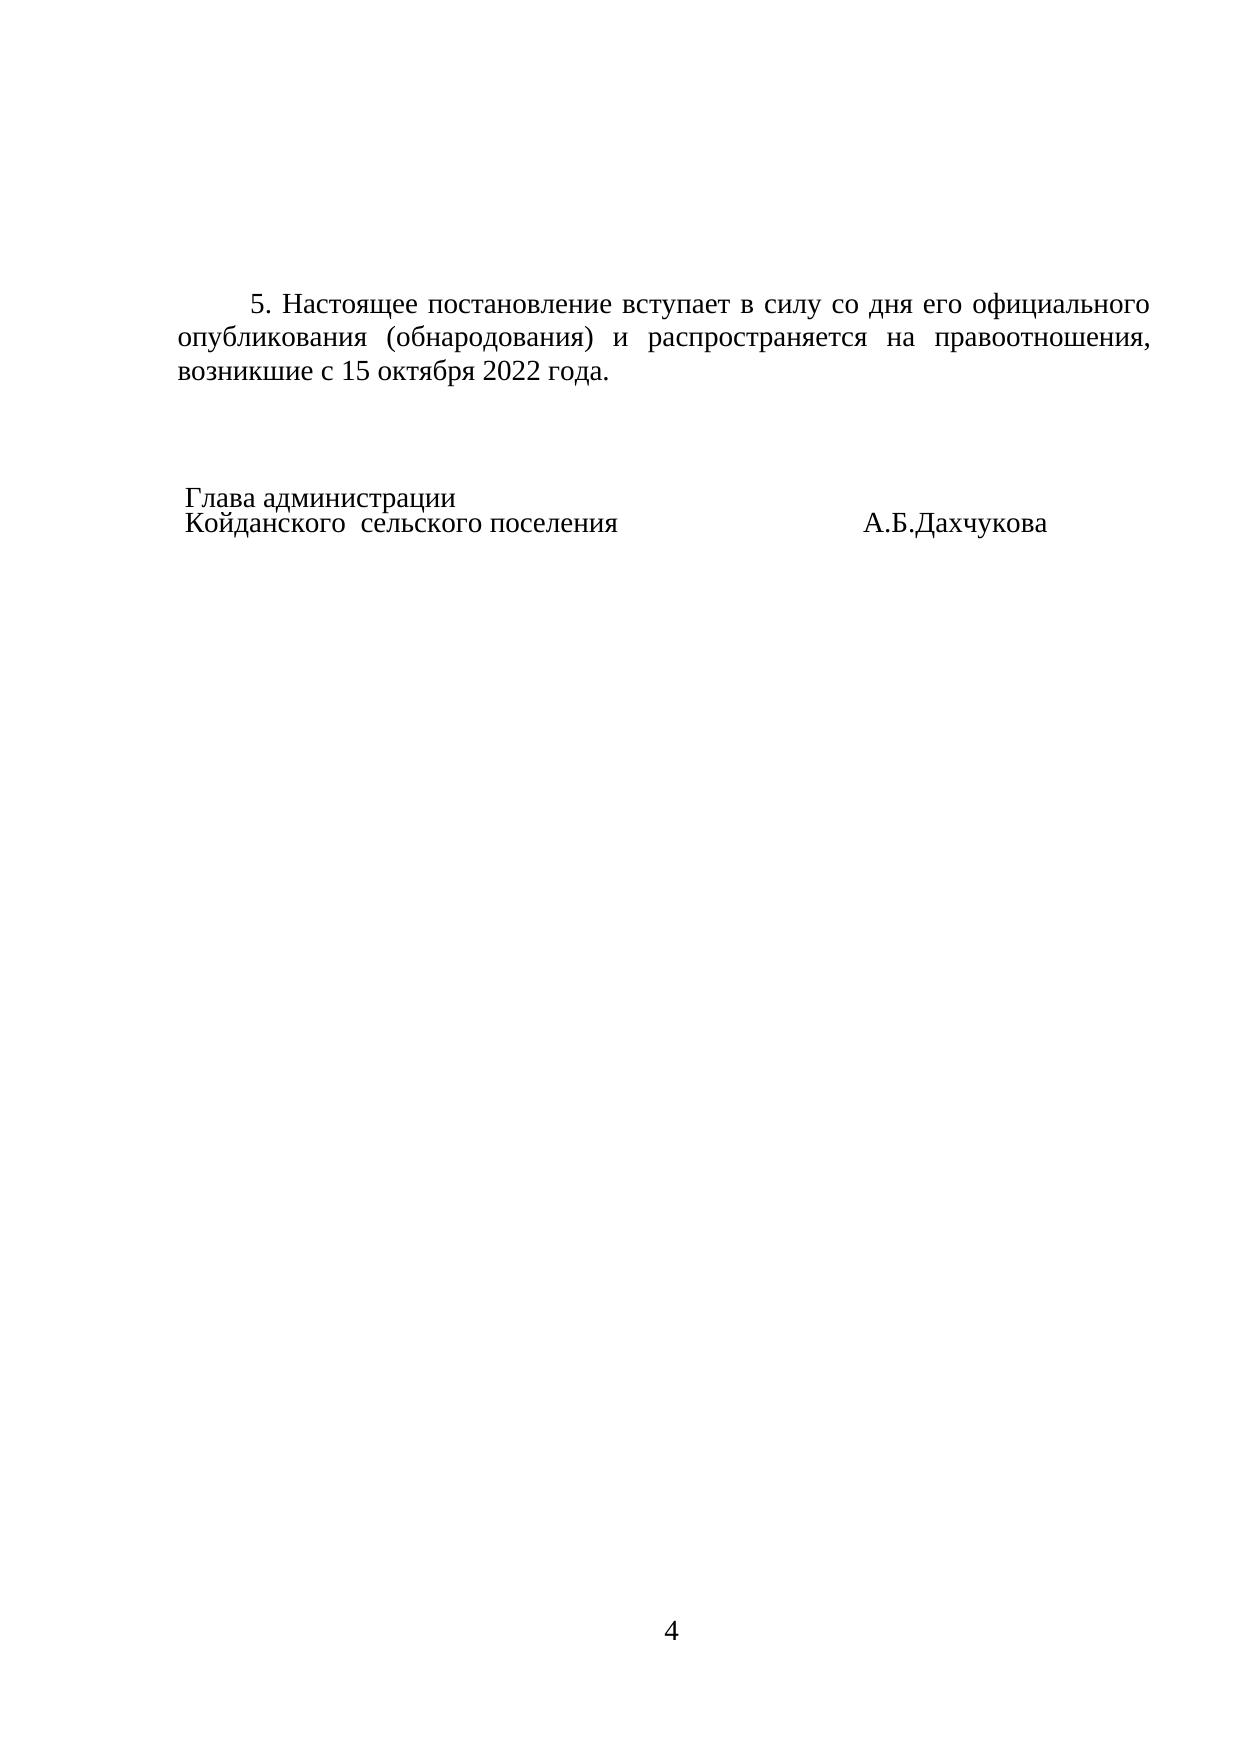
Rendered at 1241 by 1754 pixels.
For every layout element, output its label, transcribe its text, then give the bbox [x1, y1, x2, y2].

text Койданского сельского поселения А.Б.Дахчукова [177, 512, 1152, 537]
text Глава администрации [177, 487, 1152, 512]
text 5. Настоящее постановление вступает в силу со дня его официального опубликования (обнародования) и распространяется на правоотношения, возникшие с 15 октября 2022 года. [177, 286, 1152, 386]
